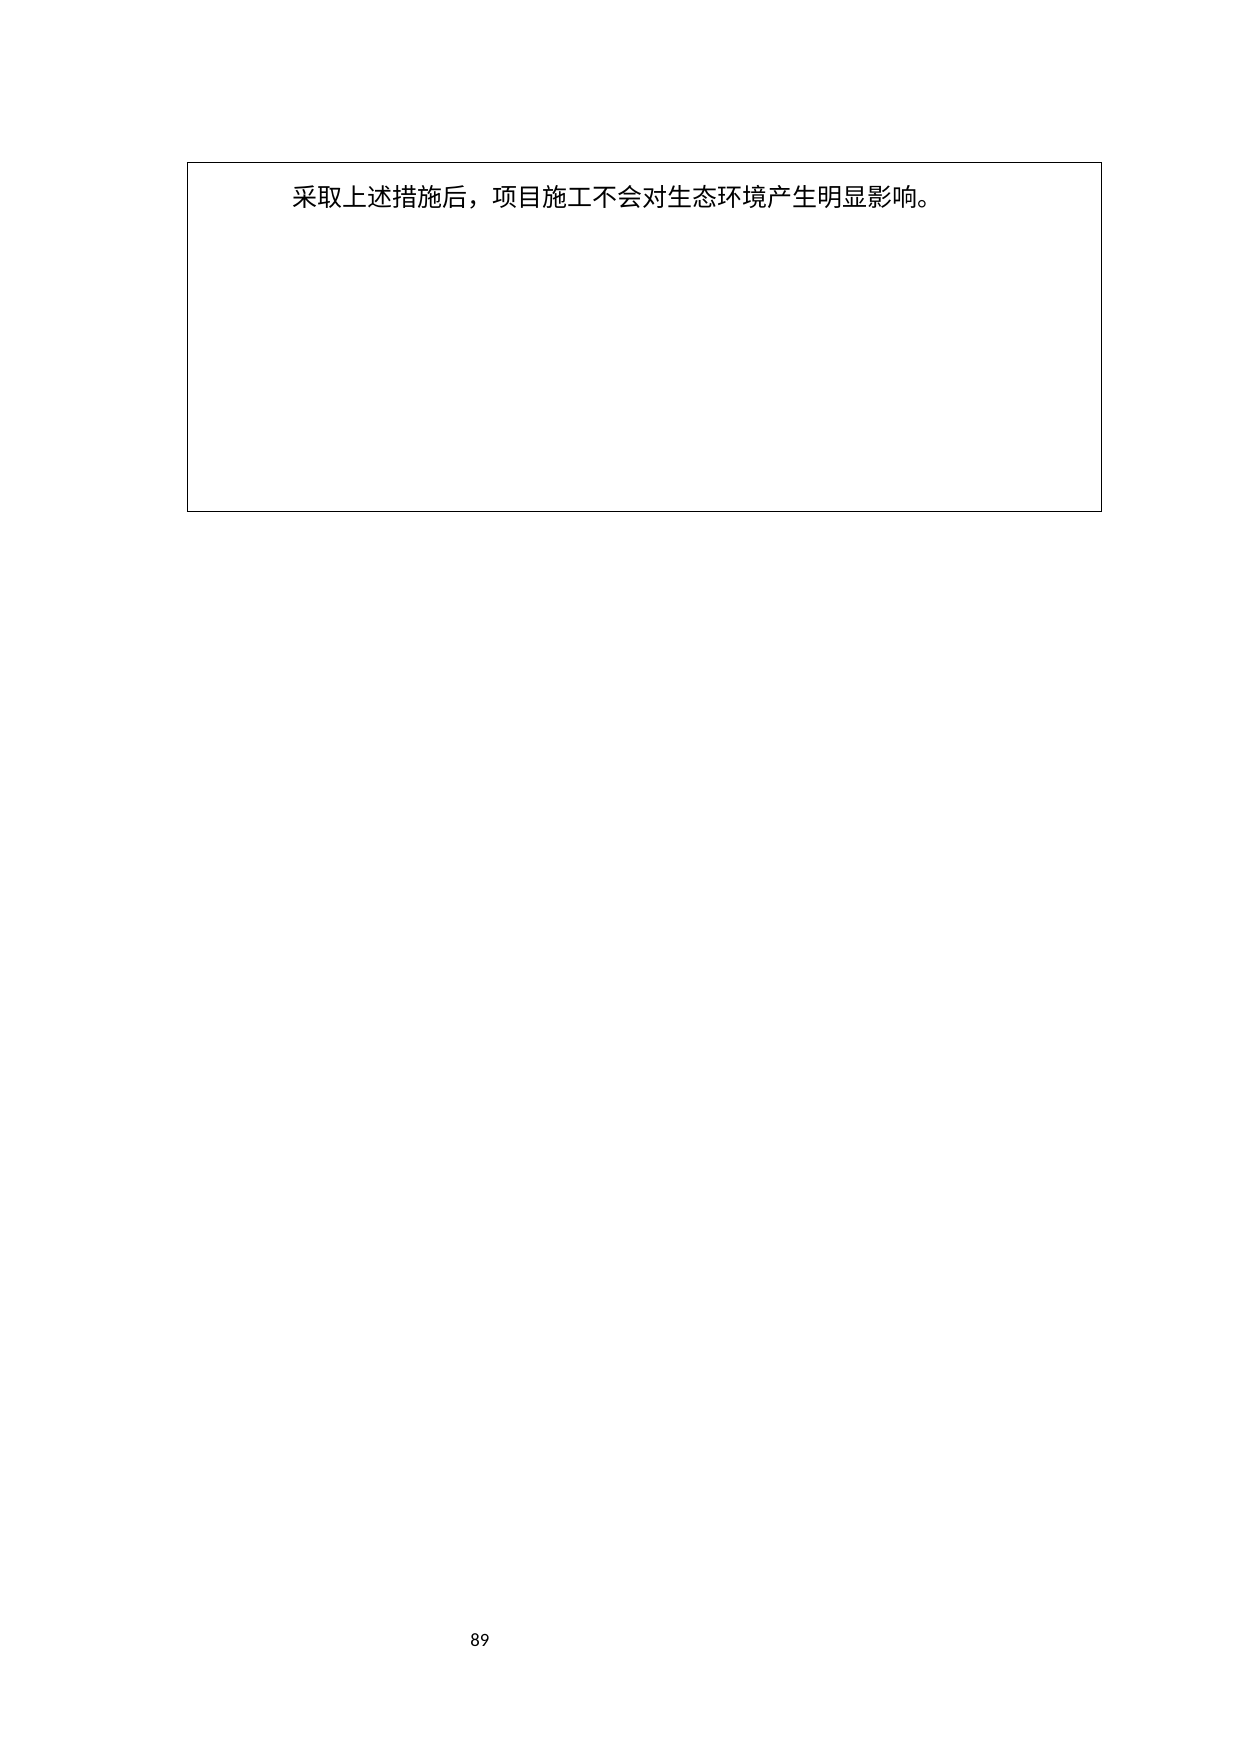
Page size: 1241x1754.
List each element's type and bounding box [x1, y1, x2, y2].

table_cell [188, 163, 1101, 511]
